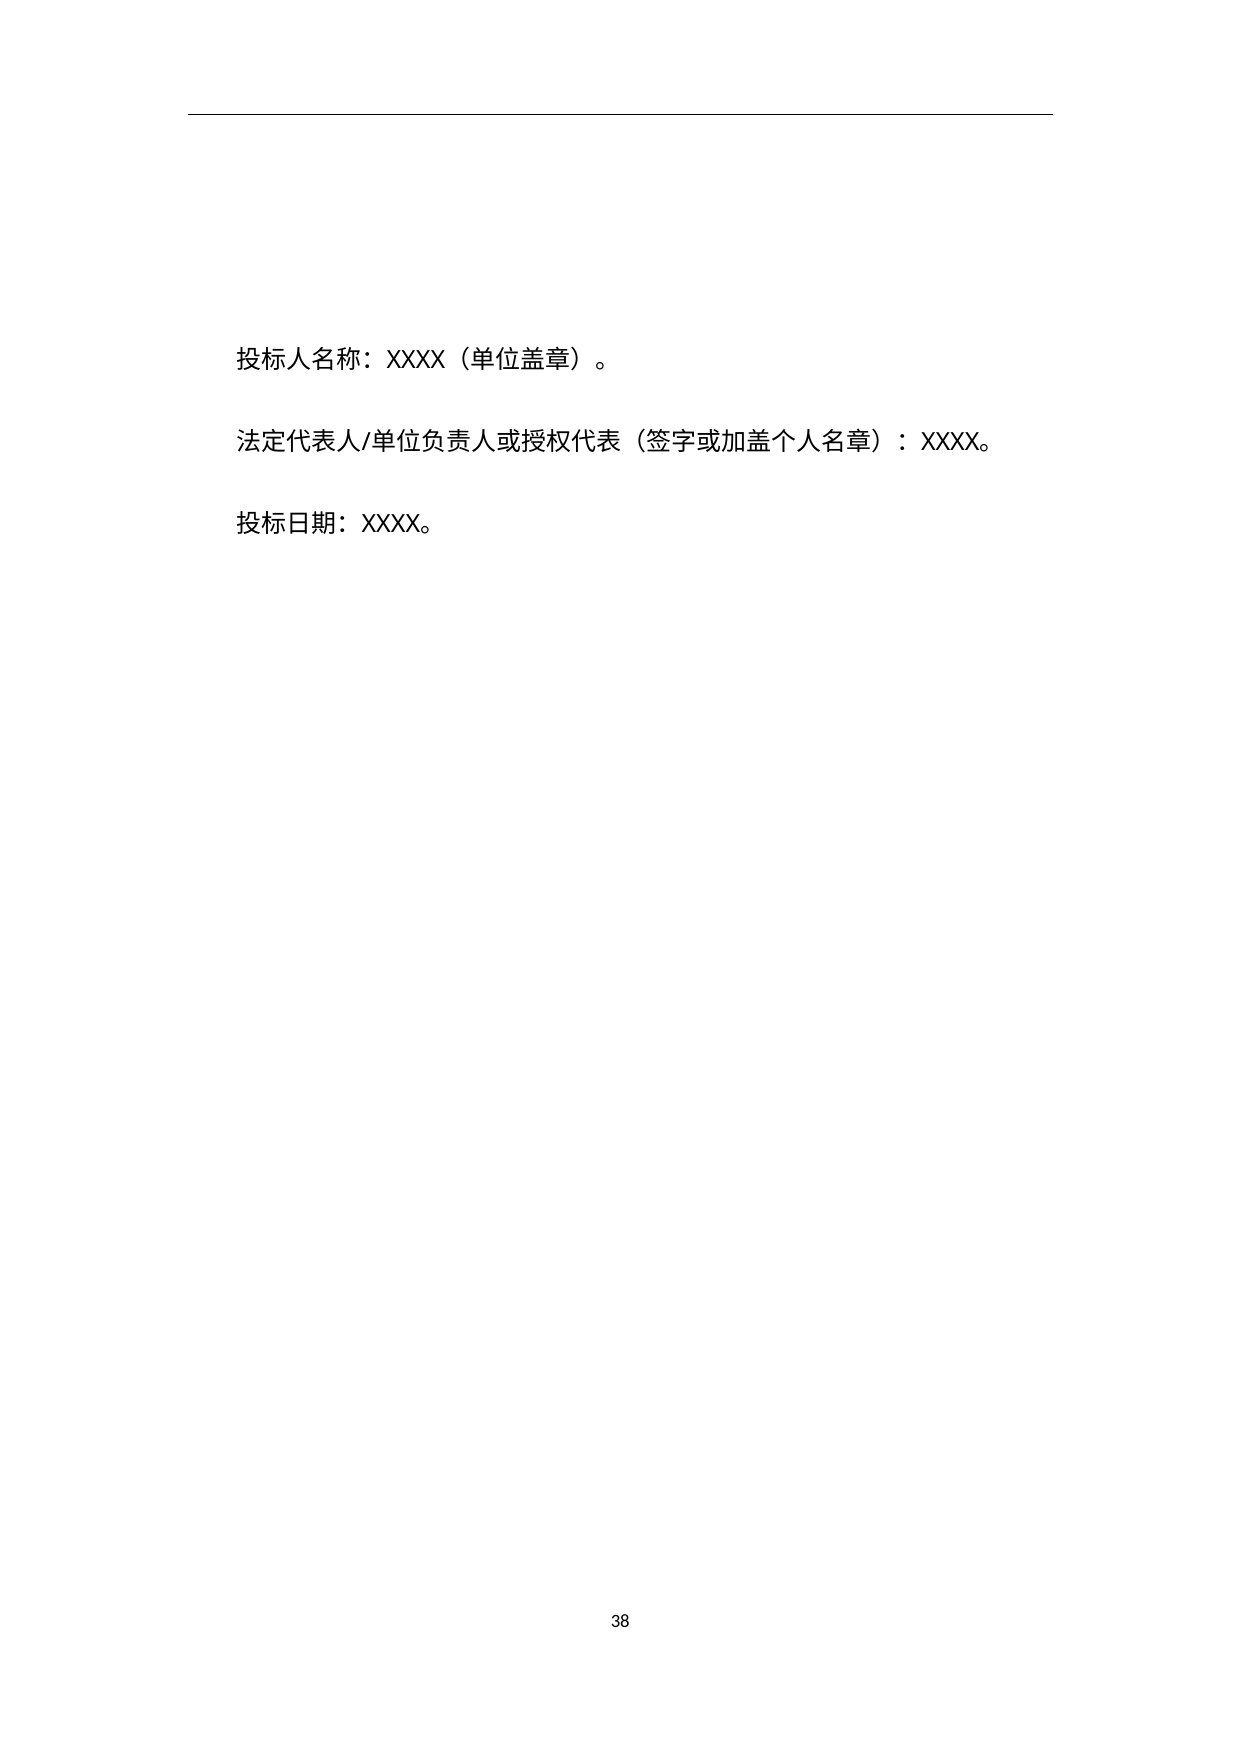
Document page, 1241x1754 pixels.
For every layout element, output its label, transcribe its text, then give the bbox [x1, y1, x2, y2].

text 投标人名称：XXXX（单位盖章）。 [187, 325, 1053, 390]
text 投标日期：XXXX。 [187, 489, 1053, 554]
text 法定代表人/单位负责人或授权代表（签字或加盖个人名章）：XXXX。 [187, 407, 1053, 472]
